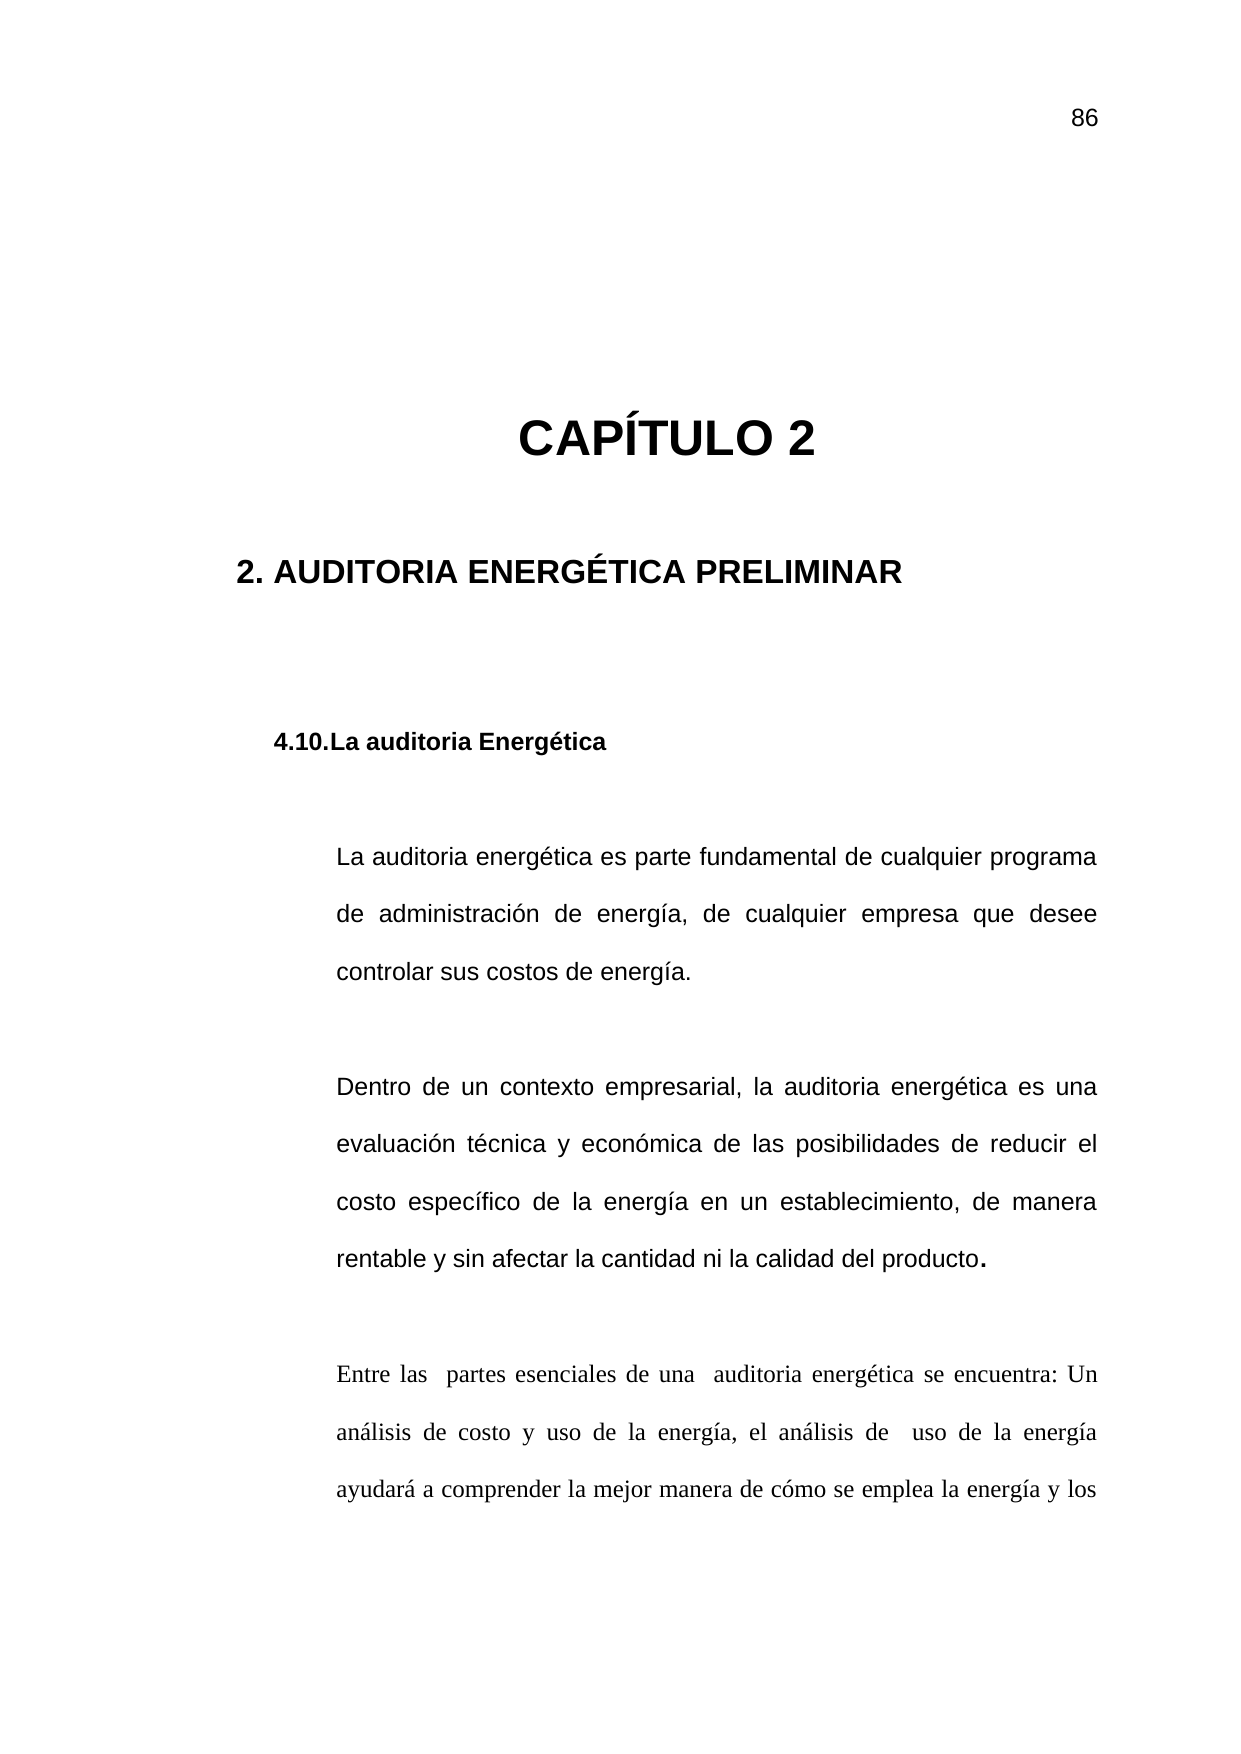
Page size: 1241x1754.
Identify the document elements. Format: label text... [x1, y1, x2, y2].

text CAPÍTULO 2 [236, 409, 1098, 466]
text Dentro de un contexto empresarial, la auditoria energética es una evaluación técnica y económica de las posibilidades de reducir el costo específico de la energía en un establecimiento, de manera rentable y sin afectar la cantidad ni la calidad del producto. [336, 1072, 1098, 1273]
list La auditoria Energética [274, 727, 1098, 756]
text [336, 1359, 1098, 1503]
text La auditoria energética es parte fundamental de cualquier programa de administración de energía, de cualquier empresa que desee controlar sus costos de energía. [336, 842, 1098, 986]
text 2. AUDITORIA ENERGÉTICA PRELIMINAR [236, 552, 1098, 591]
